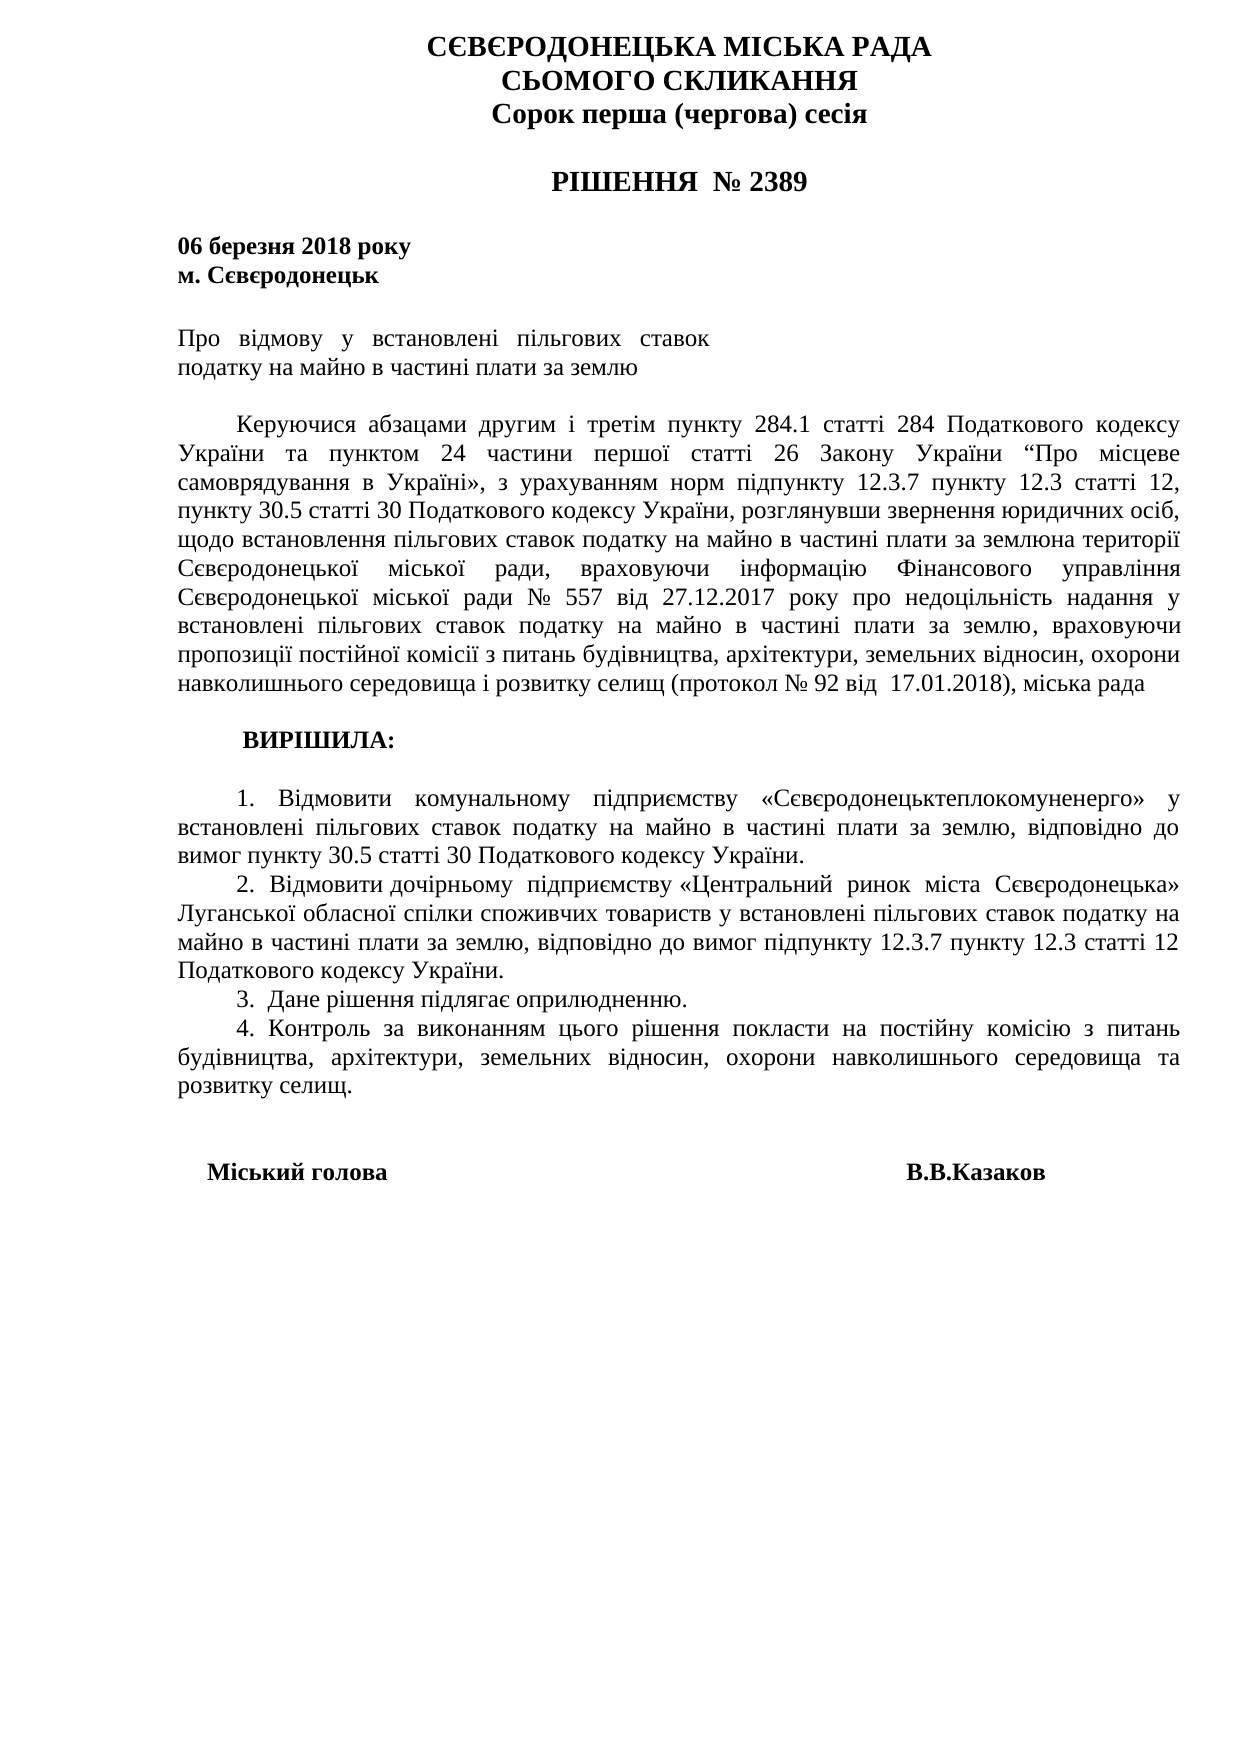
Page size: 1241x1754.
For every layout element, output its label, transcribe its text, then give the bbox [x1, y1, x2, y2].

text 2. Відмовити дочірньому підприємству «Центральний ринок міста Сєвєродонецька» Луганської обласної спілки споживчих товариств у встановлені пільгових ставок податку на майно в частині плати за землю, відповідно до вимог підпункту 12.3.7 пункту 12.3 статті 12 Податкового кодексу України. [177, 869, 1181, 984]
text м. Сєвєродонецьк [177, 260, 1181, 289]
text ВИРІШИЛА: [177, 725, 1181, 754]
text СЄВЄРОДОНЕЦЬКА МІСЬКА РАДА [177, 29, 1181, 63]
text 06 березня 2018 року [177, 231, 1181, 260]
text Сорок перша (чергова) сесія [177, 97, 1181, 130]
text 3. Дане рішення підлягає оприлюдненню. [177, 984, 1181, 1013]
text 1. Відмовити комунальному підприємству «Сєвєродонецьктеплокомуненерго» у встановлені пільгових ставок податку на майно в частині плати за землю, відповідно до вимог пункту 30.5 статті 30 Податкового кодексу України. [177, 783, 1181, 869]
text РІШЕННЯ № 2389 [177, 164, 1181, 198]
table_header Про відмову у встановлені пільгових ставок податку на майно в частині плати за землю [166, 323, 721, 380]
text Міський голова В.В.Казаков [177, 1157, 1181, 1185]
text 4. Контроль за виконанням цього рішення покласти на постійну комісію з питань будівництва, архітектури, земельних відносин, охорони навколишнього середовища та розвитку селищ. [177, 1013, 1181, 1099]
text Керуючися абзацами другим і третім пункту 284.1 статті 284 Податкового кодексу України та пунктом 24 частини першої статті 26 Закону України “Про місцеве самоврядування в Україні», з урахуванням норм підпункту 12.3.7 пункту 12.3 статті 12, пункту 30.5 статті 30 Податкового кодексу України, розглянувши звернення юридичних осіб, щодо встановлення пільгових ставок податку на майно в частині плати за землюна території Сєвєродонецької міської ради, враховуючи інформацію Фінансового управління Сєвєродонецької міської ради № 557 від 27.12.2017 року про недоцільність надання у встановлені пільгових ставок податку на майно в частині плати за землю, враховуючи пропозиції постійної комісії з питань будівництва, архітектури, земельних відносин, охорони навколишнього середовища і розвитку селищ (протокол № 92 від 17.01.2018), міська рада [177, 409, 1181, 697]
text СЬОМОГО СКЛИКАННЯ [177, 63, 1181, 97]
